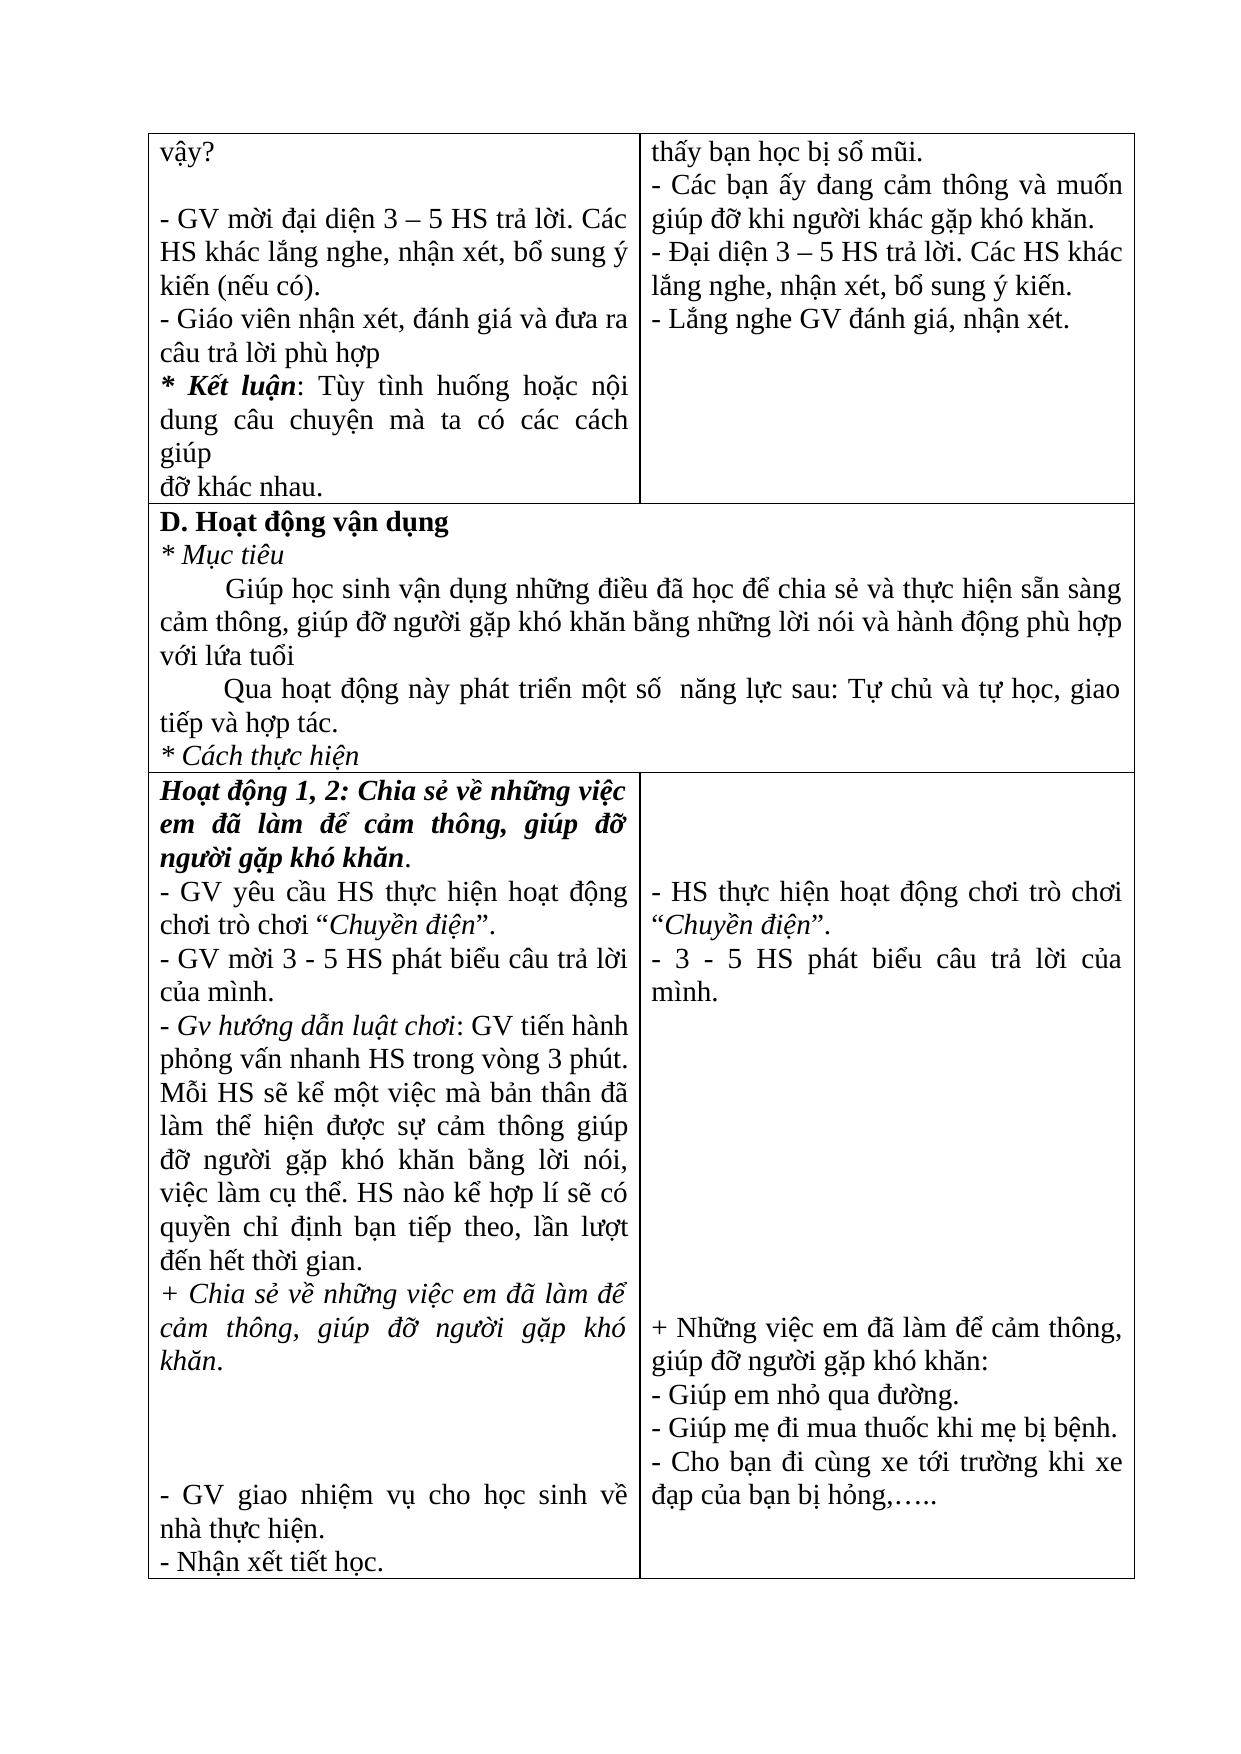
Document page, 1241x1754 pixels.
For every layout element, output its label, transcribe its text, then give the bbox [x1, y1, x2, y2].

table_cell D. Hoạt động vận dụng * Mục tiêu Giúp học sinh vận dụng những điều đã học để chia sẻ và thực hiện sẵn sàng cảm thông, giúp đỡ người gặp khó khăn bằng những lời nói và hành động phù hợp với lứa tuổi Qua hoạt động này phát triển một số năng lực sau: Tự chủ và tự học, giao tiếp và hợp tác. * Cách thực hiện [149, 504, 1134, 772]
table_cell - HS thực hiện hoạt động chơi trò chơi “Chuyền điện”. - 3 - 5 HS phát biểu câu trả lời của mình. + Những việc em đã làm để cảm thông, giúp đỡ người gặp khó khăn: - Giúp em nhỏ qua đường. - Giúp mẹ đi mua thuốc khi mẹ bị bệnh. - Cho bạn đi cùng xe tới trường khi xe đạp của bạn bị hỏng,….. [641, 773, 1134, 1578]
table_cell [149, 134, 639, 503]
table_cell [641, 134, 1134, 503]
table_cell Hoạt động 1, 2: Chia sẻ về những việc em đã làm để cảm thông, giúp đỡ người gặp khó khăn. - GV yêu cầu HS thực hiện hoạt động chơi trò chơi “Chuyền điện”. - GV mời 3 - 5 HS phát biểu câu trả lời của mình. - Gv hướng dẫn luật chơi: GV tiến hành phỏng vấn nhanh HS trong vòng 3 phút. Mỗi HS sẽ kể một việc mà bản thân đã làm thể hiện được sự cảm thông giúp đỡ người gặp khó khăn bằng lời nói, việc làm cụ thể. HS nào kể hợp lí sẽ có quyền chỉ định bạn tiếp theo, lần lượt đến hết thời gian. + Chia sẻ về những việc em đã làm để cảm thông, giúp đỡ người gặp khó khăn. - GV giao nhiệm vụ cho học sinh về nhà thực hiện. - Nhận xết tiết học. [149, 773, 639, 1578]
